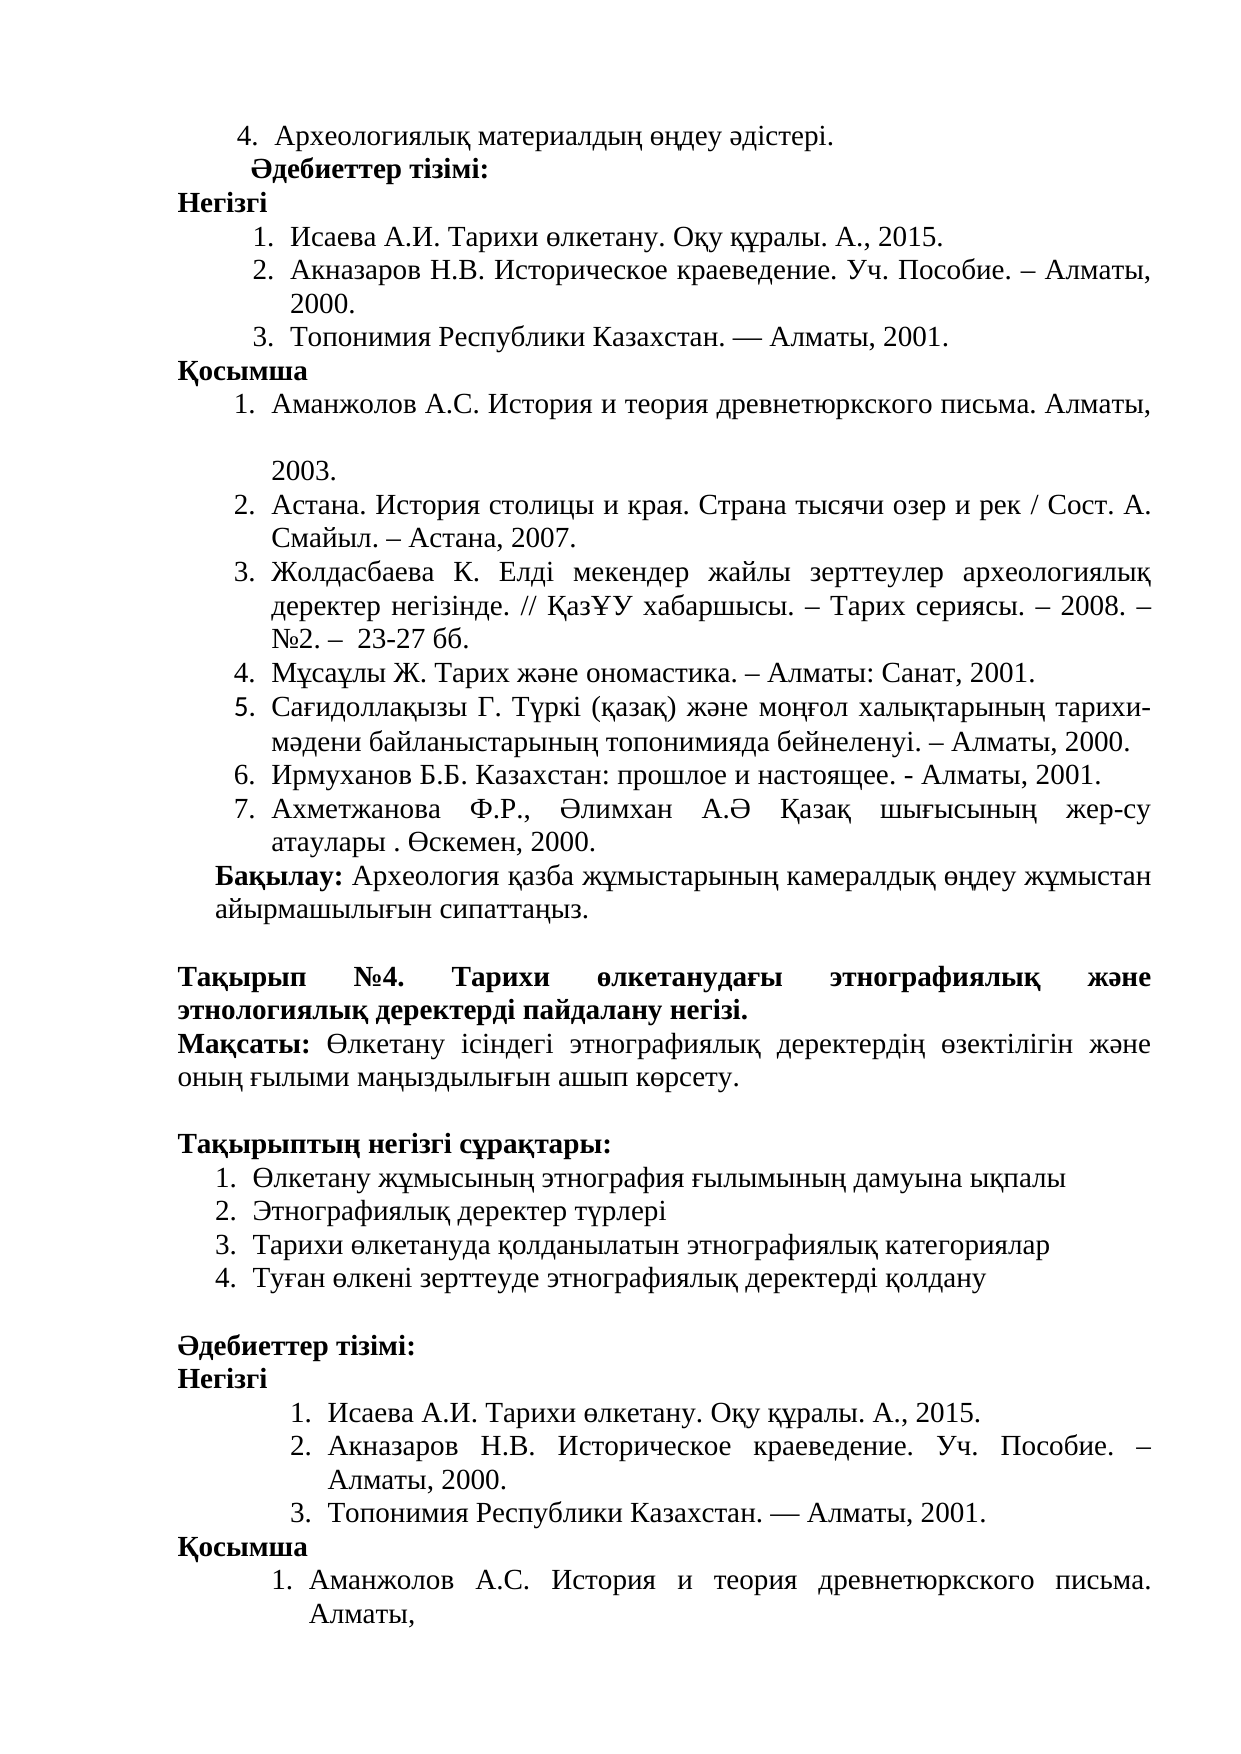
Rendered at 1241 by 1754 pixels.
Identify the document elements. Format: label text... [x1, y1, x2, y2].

list Өлкетану жұмысының этнография ғылымының дамуына ықпалы [215, 1160, 1152, 1193]
list Аманжолов А.С. История и теория древнетюркского письма. Алматы, 2003. [233, 386, 1152, 487]
list Топонимия Республики Казахстан. — Алматы, 2001. [290, 1495, 1152, 1529]
list Акназаров Н.В. Историческое краеведение. Уч. Пособие. – Алматы, 2000. [252, 252, 1152, 319]
list Астана. История столицы и края. Страна тысячи озер и рек / Сост. А. Смайыл. – Астана, 2007. [233, 487, 1152, 554]
list Тарихи өлкетануда қолданылатын этнографиялық категориялар [215, 1227, 1152, 1261]
text Тақырыптың негізгі сұрақтары: [177, 1126, 1152, 1160]
list Туған өлкені зерттеуде этнографиялық деректерді қолдану [215, 1261, 1152, 1294]
text Негізгі [177, 1361, 1152, 1395]
list Археологиялық материалдың өңдеу әдістері. [237, 118, 1152, 152]
text Әдебиеттер тізімі: [251, 152, 1152, 185]
text Қосымша [177, 353, 1152, 386]
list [271, 1562, 1152, 1629]
list Ирмуханов Б.Б. Казахстан: прошлое и настоящее. - Алматы, 2001. [233, 757, 1152, 791]
list Топонимия Республики Казахстан. — Алматы, 2001. [252, 319, 1152, 353]
text Әдебиеттер тізімі: [177, 1328, 1152, 1361]
list Этнографиялық деректер түрлері [215, 1193, 1152, 1227]
list Мұсаұлы Ж. Тарих және ономастика. – Алматы: Санат, 2001. [233, 655, 1152, 688]
list Ахметжанова Ф.Р., Әлимхан А.Ә Қазақ шығысының жер-су атаулары . Өскемен, 2000. [233, 791, 1152, 858]
text Мақсаты: Өлкетану ісіндегі этнографиялық деректердің өзектілігін және оның ғылыми маңыздылығын ашып көрсету. [177, 1026, 1152, 1093]
text Тақырып №4. Тарихи өлкетанудағы этнографиялық және этнологиялық деректерді пайдалану негізі. [177, 959, 1152, 1026]
list Жолдасбаева К. Елді мекендер жайлы зерттеулер археологиялық деректер негізінде. // ҚазҰУ хабаршысы. – Тарих сериясы. – 2008. – №2. – 23-27 бб. [233, 554, 1152, 655]
text Бақылау: Археология қазба жұмыстарының камералдық өңдеу жұмыстан айырмашылығын сипаттаңыз. [215, 858, 1152, 925]
list Сағидоллақызы Г. Түркі (қазақ) және моңғол халықтарының тарихи-мәдени байланыстарының топонимияда бейнеленуі. – Алматы, 2000. [233, 688, 1152, 757]
text Негізгі [177, 185, 1152, 219]
list Исаева А.И. Тарихи өлкетану. Оқу құралы. А., 2015. [252, 219, 1152, 252]
list Исаева А.И. Тарихи өлкетану. Оқу құралы. А., 2015. [290, 1395, 1152, 1428]
list Акназаров Н.В. Историческое краеведение. Уч. Пособие. – Алматы, 2000. [290, 1428, 1152, 1495]
text Қосымша [177, 1529, 1152, 1562]
